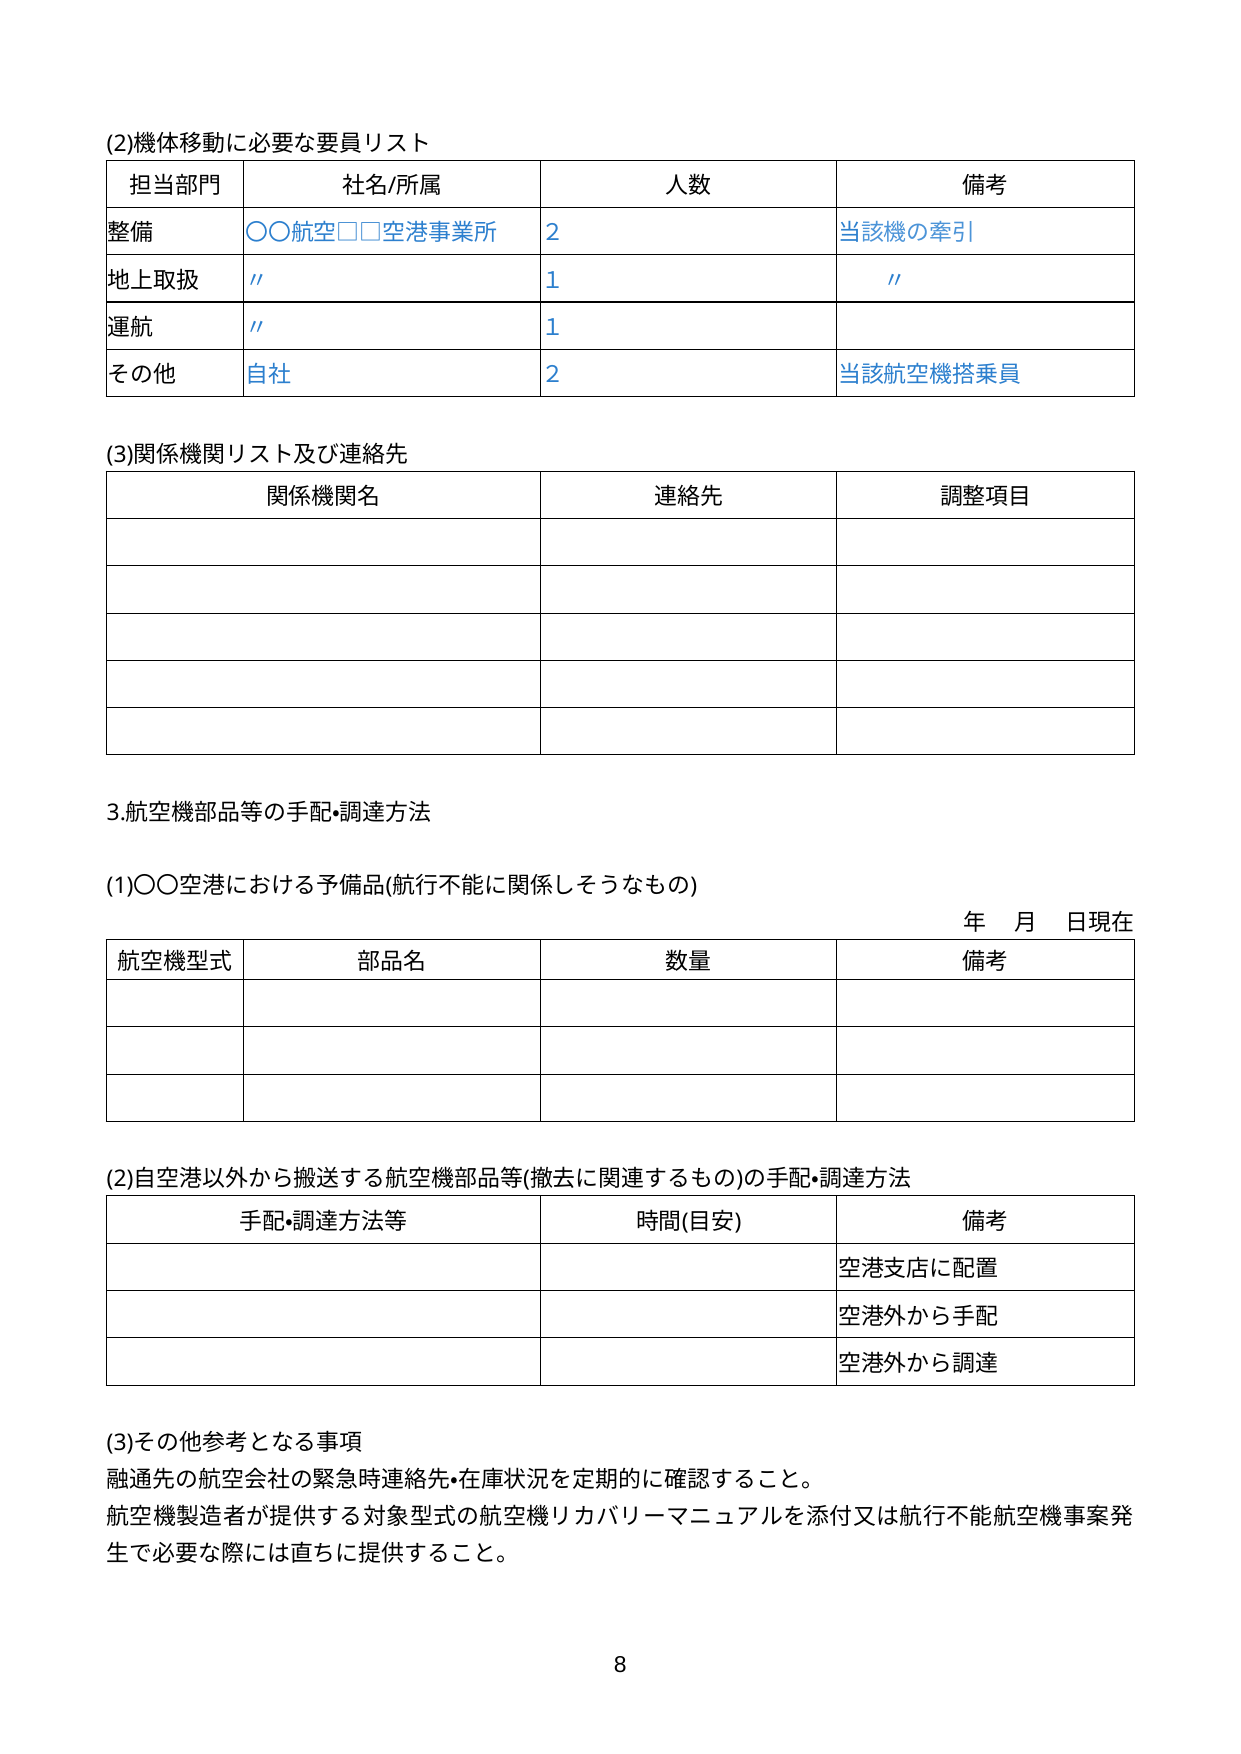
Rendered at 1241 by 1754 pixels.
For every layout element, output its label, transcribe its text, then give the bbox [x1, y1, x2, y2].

table_cell [107, 1075, 243, 1121]
table_cell 空港外から調達 [837, 1338, 1134, 1384]
table_cell ２ [541, 350, 836, 396]
table_cell [837, 661, 1134, 707]
text (3)関係機関リスト及び連絡先 [106, 434, 1134, 471]
table_cell [244, 980, 540, 1026]
table_cell 〃 [244, 255, 540, 301]
table_cell [541, 1338, 836, 1384]
table_cell [541, 1075, 836, 1121]
table_cell [107, 1338, 540, 1384]
table_header 備考 [837, 940, 1134, 979]
table_cell [107, 566, 540, 612]
table_cell [541, 1244, 836, 1290]
table_cell 空港支店に配置 [837, 1244, 1134, 1290]
table_cell [837, 566, 1134, 612]
table_cell [837, 708, 1134, 754]
text 融通先の航空会社の緊急時連絡先•在庫状況を定期的に確認すること。 [106, 1459, 1134, 1496]
table_cell [541, 614, 836, 660]
table_cell [837, 980, 1134, 1026]
table_cell 〃 [244, 303, 540, 349]
table_header 調整項目 [837, 472, 1134, 518]
table_header 手配•調達方法等 [107, 1196, 540, 1243]
table_cell [541, 980, 836, 1026]
text 年 月 日現在 [106, 902, 1134, 939]
table_header 部品名 [244, 940, 540, 979]
text 3.航空機部品等の手配•調達方法 [106, 792, 1134, 829]
table_cell [107, 708, 540, 754]
table_header 備考 [837, 161, 1134, 207]
table_cell １ [541, 303, 836, 349]
table_cell [541, 519, 836, 565]
table_cell 地上取扱 [107, 255, 243, 301]
table_cell [837, 1075, 1134, 1121]
table_cell [107, 1027, 243, 1073]
text (2)自空港以外から搬送する航空機部品等(撤去に関連するもの)の手配•調達方法 [106, 1159, 1134, 1195]
table_cell [837, 614, 1134, 660]
table_cell １ [541, 255, 836, 301]
table_header 担当部門 [107, 161, 243, 207]
table_cell [541, 1291, 836, 1337]
table_header 連絡先 [541, 472, 836, 518]
table_header 人数 [541, 161, 836, 207]
table_cell [541, 708, 836, 754]
table_header 社名/所属 [244, 161, 540, 207]
table_cell 運航 [107, 303, 243, 349]
table_cell 〃 [837, 255, 1134, 301]
table_cell 当該機の牽引 [837, 208, 1134, 254]
table_cell 〇〇航空□□空港事業所 [244, 208, 540, 254]
table_cell [541, 566, 836, 612]
table_cell ２ [541, 208, 836, 254]
table_cell 空港外から手配 [837, 1291, 1134, 1337]
table_cell [107, 1291, 540, 1337]
text (1)〇〇空港における予備品(航行不能に関係しそうなもの) [106, 866, 1134, 902]
table_cell [107, 519, 540, 565]
text (2)機体移動に必要な要員リスト [106, 123, 1134, 160]
table_cell [837, 1027, 1134, 1073]
table_cell [244, 1075, 540, 1121]
table_header 航空機型式 [107, 940, 243, 979]
table_header 数量 [541, 940, 836, 979]
table_cell [107, 980, 243, 1026]
table_cell [107, 661, 540, 707]
table_cell 当該航空機搭乗員 [837, 350, 1134, 396]
table_header 備考 [837, 1196, 1134, 1243]
table_cell [244, 1027, 540, 1073]
table_cell [541, 1027, 836, 1073]
text (3)その他参考となる事項 [106, 1422, 1134, 1459]
table_header 関係機関名 [107, 472, 540, 518]
table_header 時間(目安) [541, 1196, 836, 1243]
table_cell [837, 519, 1134, 565]
table_cell [107, 614, 540, 660]
table_cell 自社 [244, 350, 540, 396]
table_cell [837, 303, 1134, 349]
table_cell その他 [107, 350, 243, 396]
table_cell [541, 661, 836, 707]
table_cell 整備 [107, 208, 243, 254]
table_cell [107, 1244, 540, 1290]
text 航空機製造者が提供する対象型式の航空機リカバリーマニュアルを添付又は航行不能航空機事案発生で必要な際には直ちに提供すること。 [106, 1496, 1134, 1569]
